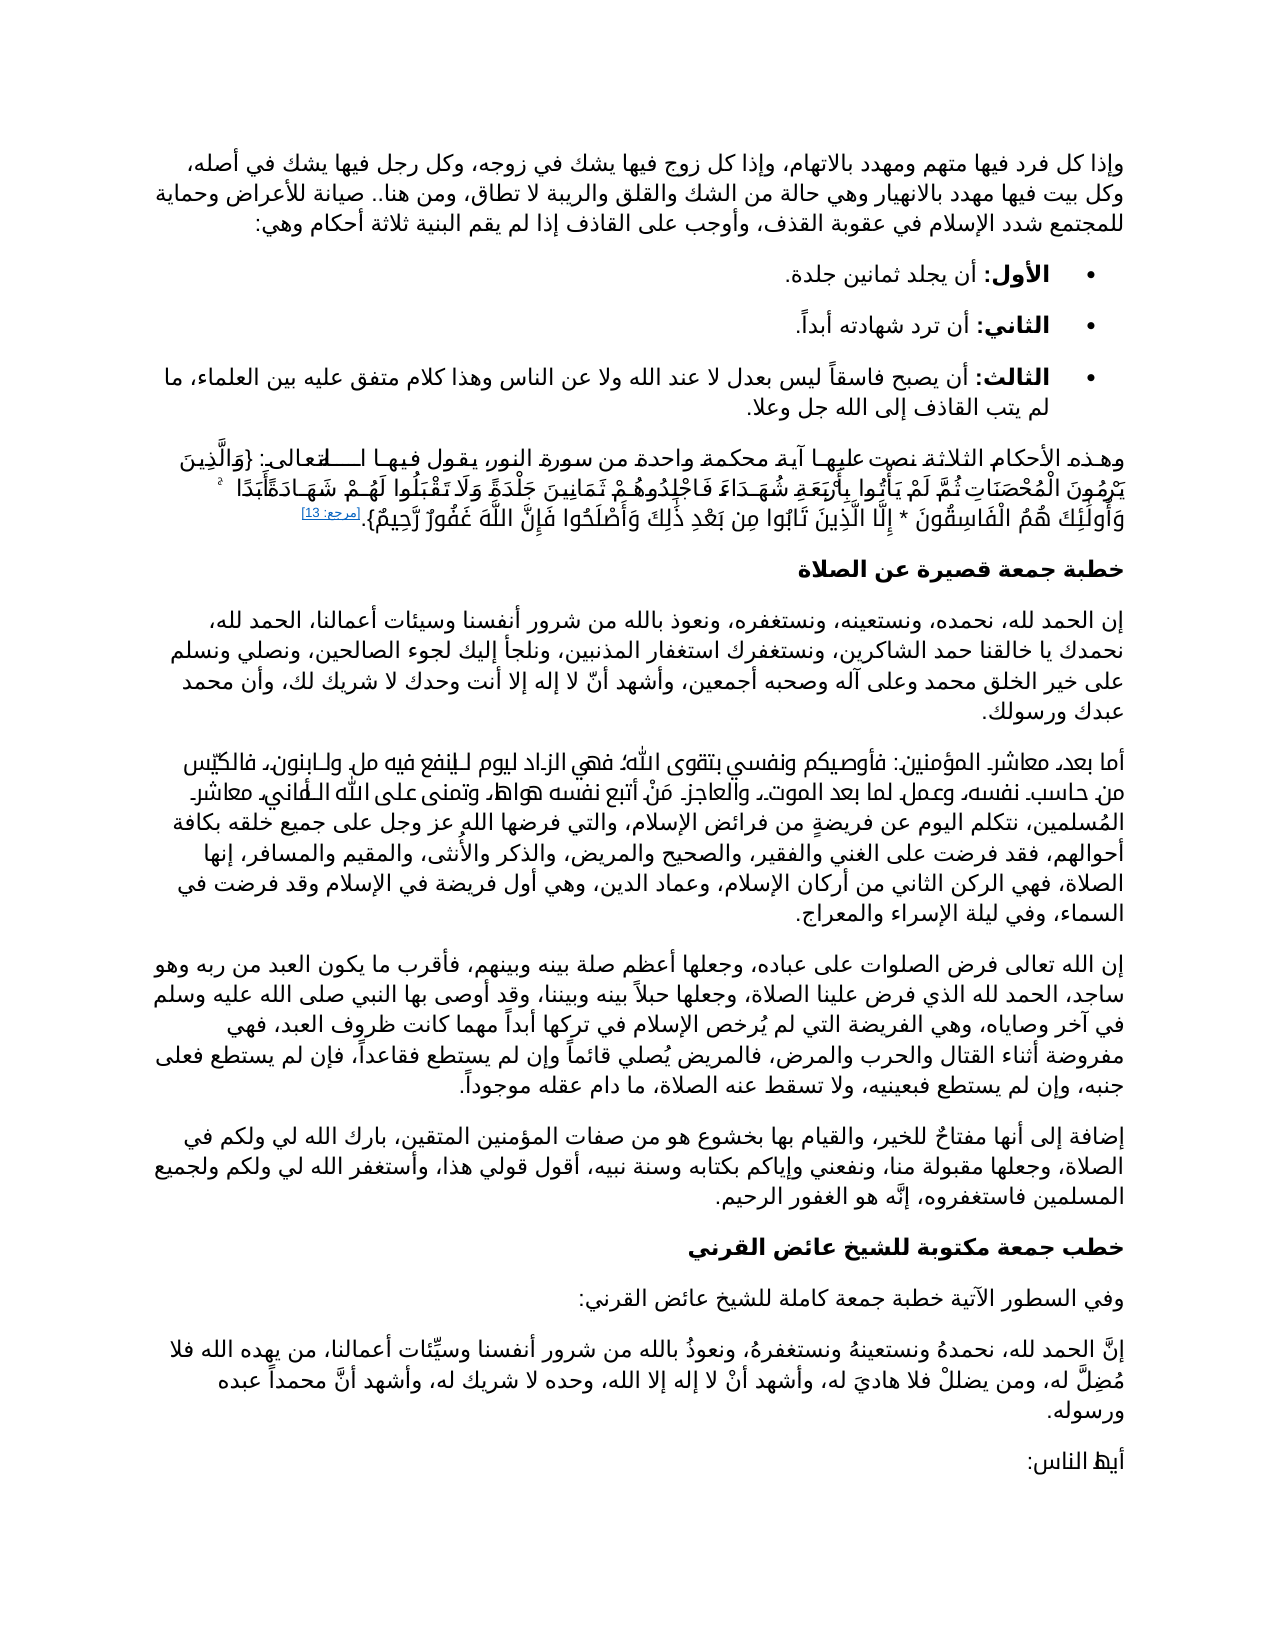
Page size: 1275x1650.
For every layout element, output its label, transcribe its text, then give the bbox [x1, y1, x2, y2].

text وفي السطور الآتية خطبة جمعة كاملة للشيخ عائض القرني: [150, 1285, 1125, 1312]
text خطبة جمعة قصيرة عن الصلاة [150, 556, 1125, 583]
list الأول: أن يجلد ثمانين جلدة. [150, 261, 1087, 288]
text أما بعد، معاشر المؤمنين: فأوصيكم ونفسي بتقوى الله؛ فهي الزاد ليوم لاينفع فيه مل ولا بنون، فالكيّس من حاسب نفسه، وعمل لما بعد الموت، والعاجز مَنْ أتبع نفسه هواها، وتمنى على الله الأماني، معاشر المُسلمين، نتكلم اليوم عن فريضةٍ من فرائض الإسلام، والتي فرضها الله عز وجل على جميع خلقه بكافة أحوالهم، فقد فرضت على الغني والفقير، والصحيح والمريض، والذكر والأُنثى، والمقيم والمسافر، إنها الصلاة، فهي الركن الثاني من أركان الإسلام، وعماد الدين، وهي أول فريضة في الإسلام وقد فرضت في السماء، وفي ليلة الإسراء والمعراج. [150, 749, 1125, 926]
text إنَّ الحمد لله، نحمدهُ ونستعينهُ ونستغفرهُ، ونعوذُ بالله من شرور أنفسنا وسيِّئات أعمالنا، من يهده الله فلا مُضِلَّ له، ومن يضللْ فلا هاديَ له، وأشهد أنْ لا إله إلا الله، وحده لا شريك له، وأشهد أنَّ محمداً عبده ورسوله. [150, 1336, 1125, 1423]
text أيها الناس: [150, 1448, 1125, 1474]
text إضافة إلى أنها مفتاحٌ للخير، والقيام بها بخشوع هو من صفات المؤمنين المتقين، بارك الله لي ولكم في الصلاة، وجعلها مقبولة منا، ونفعني وإياكم بكتابه وسنة نبيه، أقول قولي هذا، وأستغفر الله لي ولكم ولجميع المسلمين فاستغفروه، إنَّه هو الغفور الرحيم. [150, 1123, 1125, 1210]
text إن الحمد لله، نحمده، ونستعينه، ونستغفره، ونعوذ بالله من شرور أنفسنا وسيئات أعمالنا، الحمد لله، نحمدك يا خالقنا حمد الشاكرين، ونستغفرك استغفار المذنبين، ونلجأ إليك لجوء الصالحين، ونصلي ونسلم على خير الخلق محمد وعلى آله وصحبه أجمعين، وأشهد أنّ لا إله إلا أنت وحدك لا شريك لك، وأن محمد عبدك ورسولك. [150, 607, 1125, 724]
text وإذا كل فرد فيها متهم ومهدد بالاتهام، وإذا كل زوج فيها يشك في زوجه، وكل رجل فيها يشك في أصله، وكل بيت فيها مهدد بالانهيار وهي حالة من الشك والقلق والريبة لا تطاق، ومن هنا.. صيانة للأعراض وحماية للمجتمع شدد الإسلام في عقوبة القذف، وأوجب على القاذف إذا لم يقم البنية ثلاثة أحكام وهي: [150, 150, 1125, 237]
text وهذه الأحكام الثلاثة نصت عليها آية محكمة واحدة من سورة النور، يقول فيها الله تعالى: {وَالَّذِينَ يَرْمُونَ الْمُحْصَنَاتِ ثُمَّ لَمْ يَأْتُوا بِأَرْبَعَةِ شُهَدَاءَ فَاجْلِدُوهُمْ ثَمَانِينَ جَلْدَةً وَلَا تَقْبَلُوا لَهُمْ شَهَادَةً أَبَدًا ۚ وَأُولَٰئِكَ هُمُ الْفَاسِقُونَ * إِلَّا الَّذِينَ تَابُوا مِن بَعْدِ ذَٰلِكَ وَأَصْلَحُوا فَإِنَّ اللَّهَ غَفُورٌ رَّحِيمٌ}.[مرجع: 13] [150, 445, 1125, 532]
text إن الله تعالى فرض الصلوات على عباده، وجعلها أعظم صلة بينه وبينهم، فأقرب ما يكون العبد من ربه وهو ساجد، الحمد لله الذي فرض علينا الصلاة، وجعلها حبلاً بينه وبيننا، وقد أوصى بها النبي صلى الله عليه وسلم في آخر وصاياه، وهي الفريضة التي لم يُرخص الإسلام في تركها أبداً مهما كانت ظروف العبد، فهي مفروضة أثناء القتال والحرب والمرض، فالمريض يُصلي قائماً وإن لم يستطع فقاعداً، فإن لم يستطع فعلى جنبه، وإن لم يستطع فبعينيه، ولا تسقط عنه الصلاة، ما دام عقله موجوداً. [150, 951, 1125, 1098]
list الثالث: أن يصبح فاسقاً ليس بعدل لا عند الله ولا عن الناس وهذا كلام متفق عليه بين العلماء، ما لم يتب القاذف إلى الله جل وعلا. [150, 363, 1087, 420]
text خطب جمعة مكتوبة للشيخ عائض القرني [150, 1234, 1125, 1261]
list الثاني: أن ترد شهادته أبداً. [150, 312, 1087, 339]
